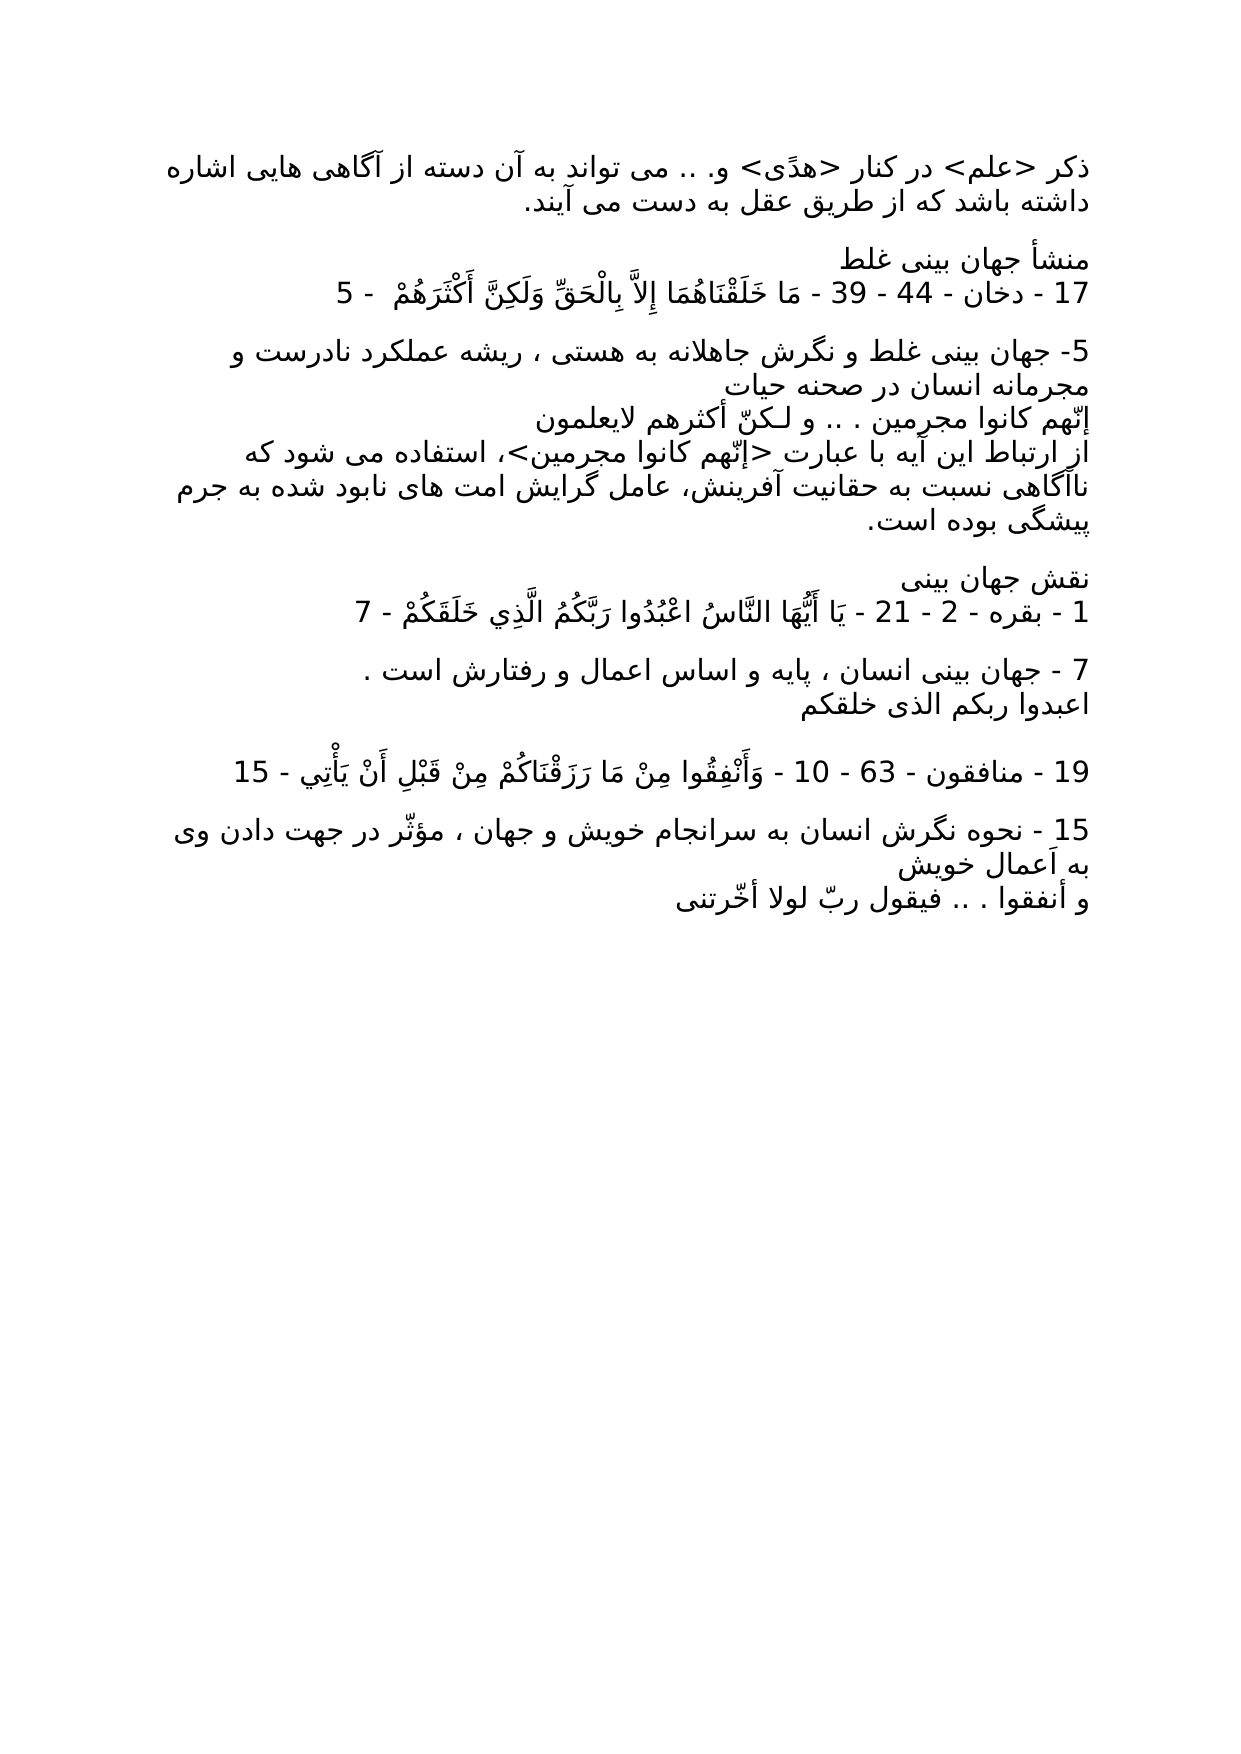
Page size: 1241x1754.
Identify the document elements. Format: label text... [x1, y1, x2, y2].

text 5- جهان بينى غلط و نگرش جاهلانه به هستى ، ريشه عملكرد نادرست و مجرمانه انسان در صحنه حيات [150, 334, 1090, 402]
text اعبدوا ربكم الذى خلقكم [150, 688, 1090, 722]
text منشأ جهان بينى غلط [150, 242, 1090, 276]
text نقش جهان بينى [150, 562, 1090, 596]
text 19 - منافقون - 63 - 10 - وَأَنْفِقُوا مِنْ مَا رَزَقْنَاكُمْ مِنْ قَبْلِ أَنْ يَأْتِي - 15 [150, 755, 1090, 789]
text ذكر <علم> در كنار <هدًى> و. .. مى تواند به آن دسته از آگاهى هايى اشاره داشته باشد كه از طريق عقل به دست مى آيند. [150, 150, 1090, 218]
text 7 - جهان بينى انسان ، پايه و اساس اعمال و رفتارش است . [150, 654, 1090, 688]
text از ارتباط اين آيه با عبارت <إنّهم كانوا مجرمين>، استفاده مى شود كه ناآگاهى نسبت به حقانيت آفرينش، عامل گرايش امت هاى نابود شده به جرم پيشگى بوده است. [150, 436, 1090, 538]
text إنّهم كانوا مجرمين . .. و لـكنّ أكثرهم لايعلمون [150, 402, 1090, 436]
text 1 - بقره - 2 - 21 - يَا أَيُّهَا النَّاسُ اعْبُدُوا رَبَّكُمُ الَّذِي خَلَقَكُمْ - 7 [150, 596, 1090, 630]
text و أنفقوا . .. فيقول ربّ لولا أخّرتنى [150, 881, 1090, 915]
text 15 - نحوه نگرش انسان به سرانجام خويش و جهان ، مؤثّر در جهت دادن وى به اَعمال خويش [150, 813, 1090, 881]
text 17 - دخان - 44 - 39 - مَا خَلَقْنَاهُمَا إِلاَّ بِالْحَقِّ وَلَكِنَّ أَكْثَرَهُمْ - 5 [150, 276, 1090, 310]
